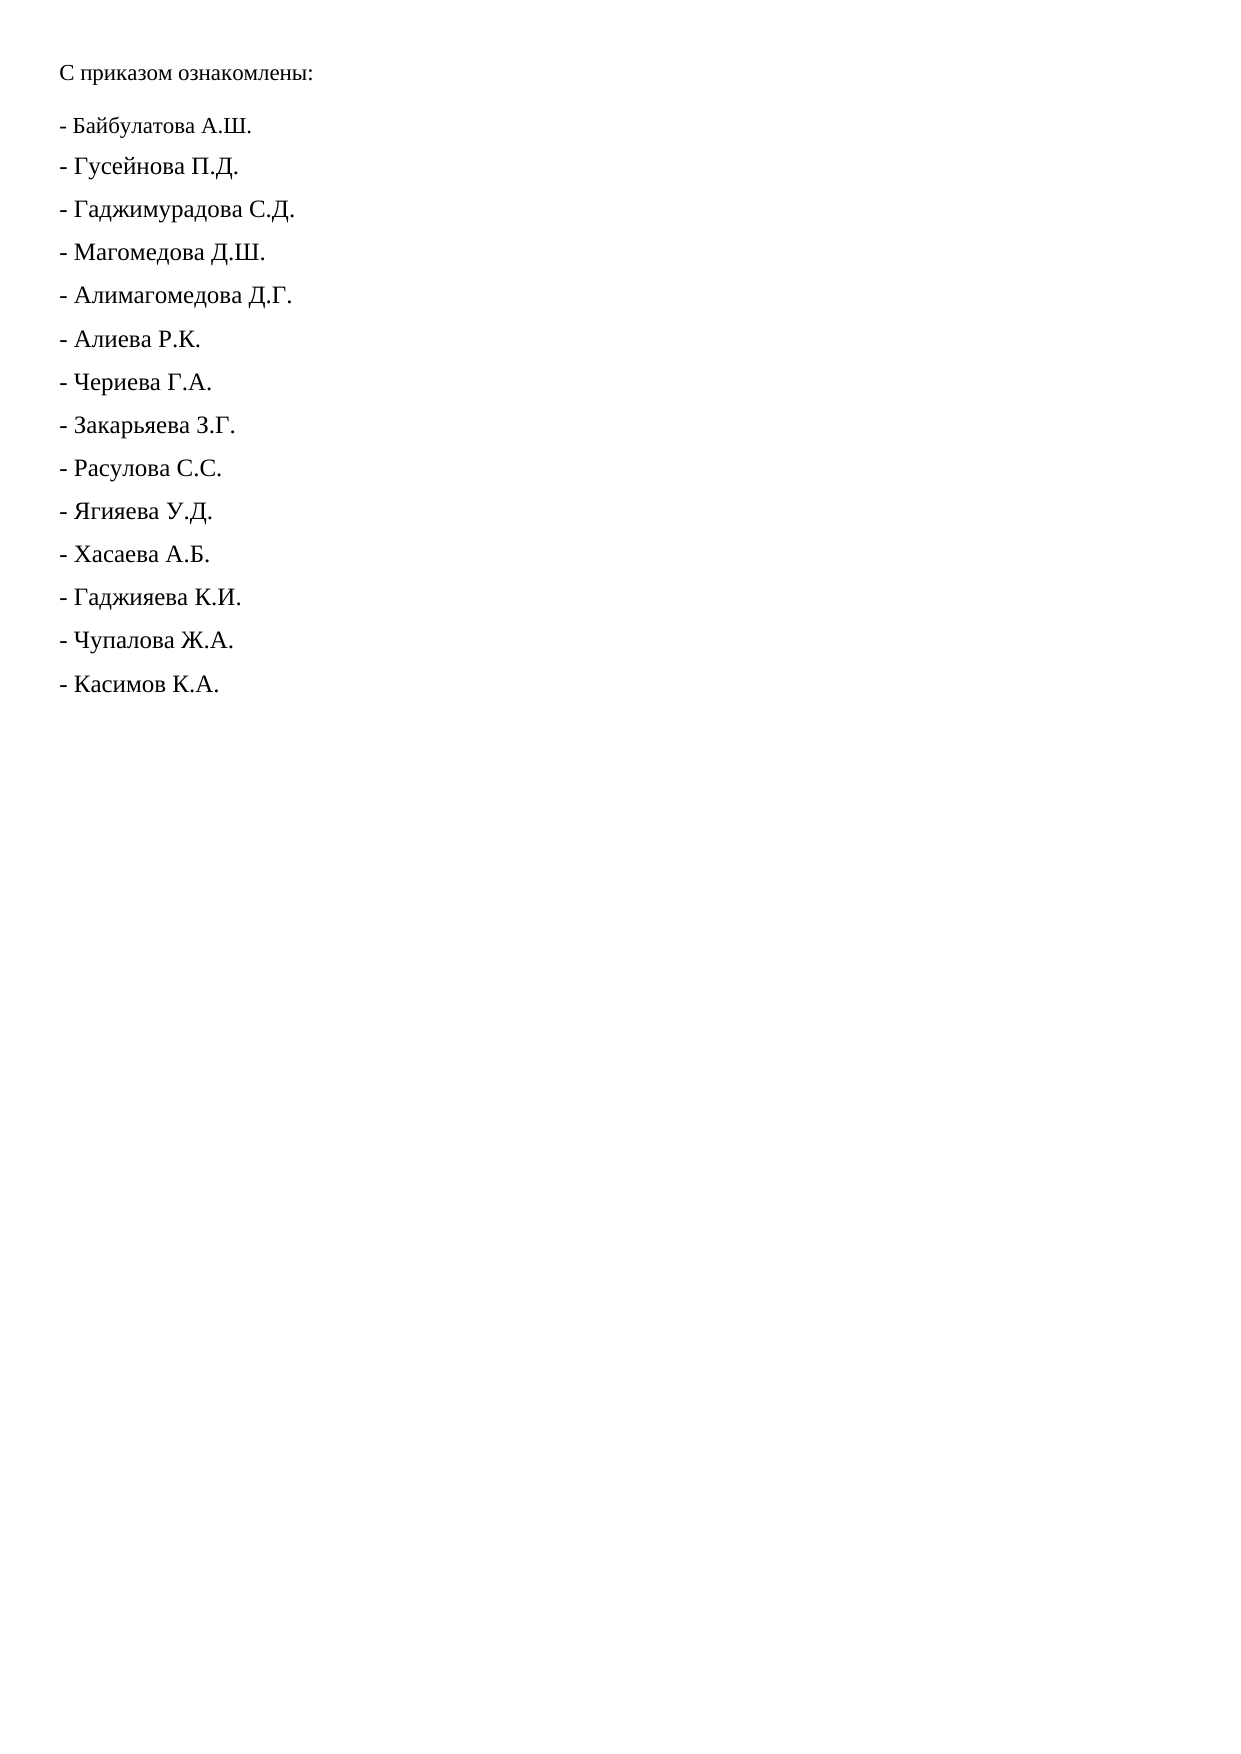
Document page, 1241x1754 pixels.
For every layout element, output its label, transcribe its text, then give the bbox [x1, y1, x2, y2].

text - Гаджимурадова С.Д. [59, 194, 1181, 223]
text - Закарьяева З.Г. [59, 410, 1181, 439]
text - Касимов К.А. [59, 669, 1181, 697]
text С приказом ознакомлены: [59, 59, 1181, 85]
text - Алимагомедова Д.Г. [59, 281, 1181, 309]
text - Гаджияева К.И. [59, 582, 1181, 611]
text - Хасаева А.Б. [59, 539, 1181, 568]
text - Гусейнова П.Д. [59, 151, 1181, 180]
text - Алиева Р.К. [59, 324, 1181, 352]
text - Чериева Г.А. [59, 367, 1181, 396]
text - Чупалова Ж.А. [59, 626, 1181, 654]
text - Байбулатова А.Ш. [59, 112, 1181, 138]
text - Ягияева У.Д. [59, 496, 1181, 525]
text - Расулова С.С. [59, 453, 1181, 482]
text - Магомедова Д.Ш. [59, 237, 1181, 266]
